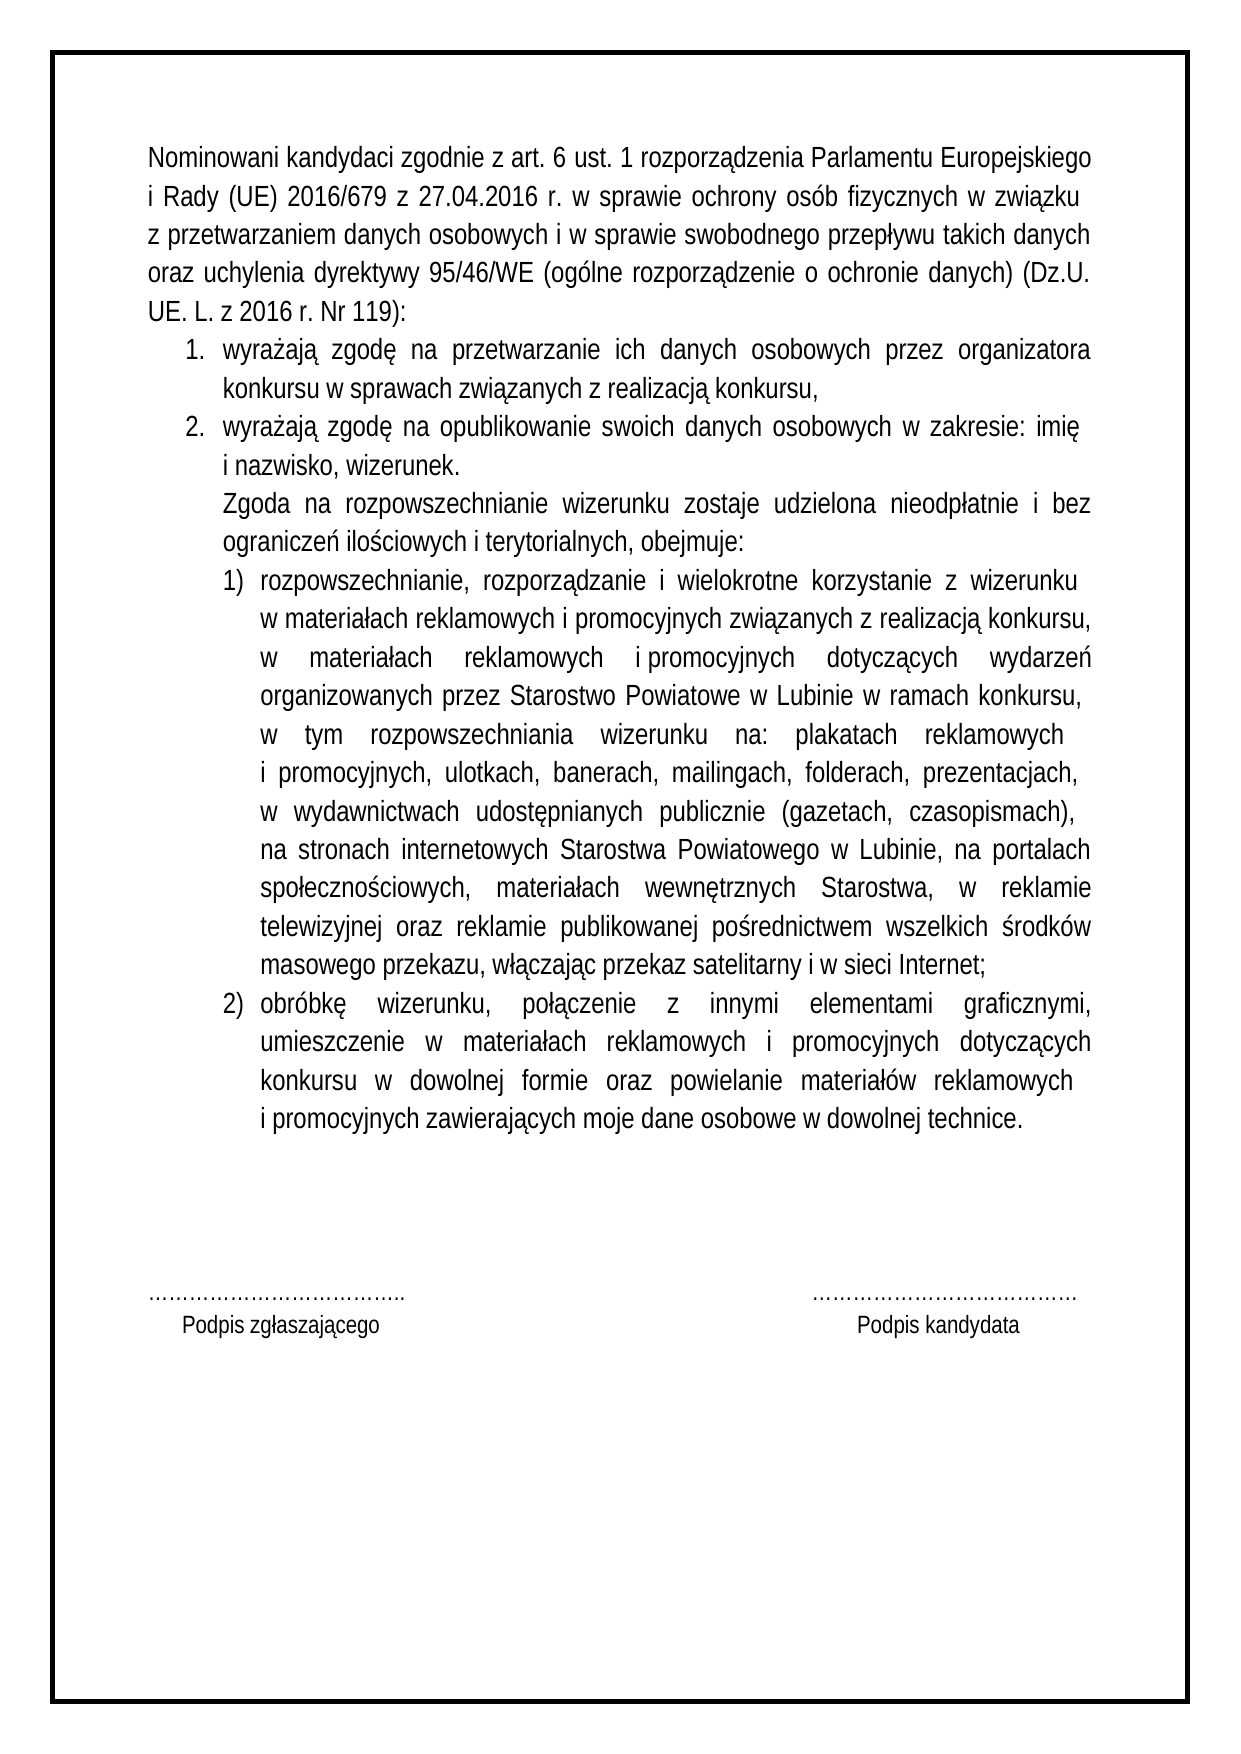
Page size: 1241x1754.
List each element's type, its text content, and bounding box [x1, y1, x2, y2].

text Nominowani kandydaci zgodnie z art. 6 ust. 1 rozporządzenia Parlamentu Europejskiego i Rady (UE) 2016/679 z 27.04.2016 r. w sprawie ochrony osób fizycznych w związku z przetwarzaniem danych osobowych i w sprawie swobodnego przepływu takich danych oraz uchylenia dyrektywy 95/46/WE (ogólne rozporządzenie o ochronie danych) (Dz.U. UE. L. z 2016 r. Nr 119): [148, 140, 1093, 327]
list rozpowszechnianie, rozporządzanie i wielokrotne korzystanie z wizerunku w materiałach reklamowych i promocyjnych związanych z realizacją konkursu, w materiałach reklamowych i promocyjnych dotyczących wydarzeń organizowanych przez Starostwo Powiatowe w Lubinie w ramach konkursu, w tym rozpowszechniania wizerunku na: plakatach reklamowych i promocyjnych, ulotkach, banerach, mailingach, folderach, prezentacjach, w wydawnictwach udostępnianych publicznie (gazetach, czasopismach), na stronach internetowych Starostwa Powiatowego w Lubinie, na portalach społecznościowych, materiałach wewnętrznych Starostwa, w reklamie telewizyjnej oraz reklamie publikowanej pośrednictwem wszelkich środków masowego przekazu, włączając przekaz satelitarny i w sieci Internet; [223, 563, 1093, 981]
list Zgoda na rozpowszechnianie wizerunku zostaje udzielona nieodpłatnie i bez ograniczeń ilościowych i terytorialnych, obejmuje: [223, 486, 1093, 558]
list obróbkę wizerunku, połączenie z innymi elementami graficznymi, umieszczenie w materiałach reklamowych i promocyjnych dotyczących konkursu w dowolnej formie oraz powielanie materiałów reklamowych i promocyjnych zawierających moje dane osobowe w dowolnej technice. [223, 986, 1093, 1134]
list wyrażają zgodę na przetwarzanie ich danych osobowych przez organizatora konkursu w sprawach związanych z realizacją konkursu, [185, 332, 1093, 404]
list wyrażają zgodę na opublikowanie swoich danych osobowych w zakresie: imię i nazwisko, wizerunek. [185, 409, 1093, 481]
text ……………………………….. ………………………………… [148, 1277, 1093, 1305]
text Podpis zgłaszającego Podpis kandydata [148, 1310, 1093, 1338]
